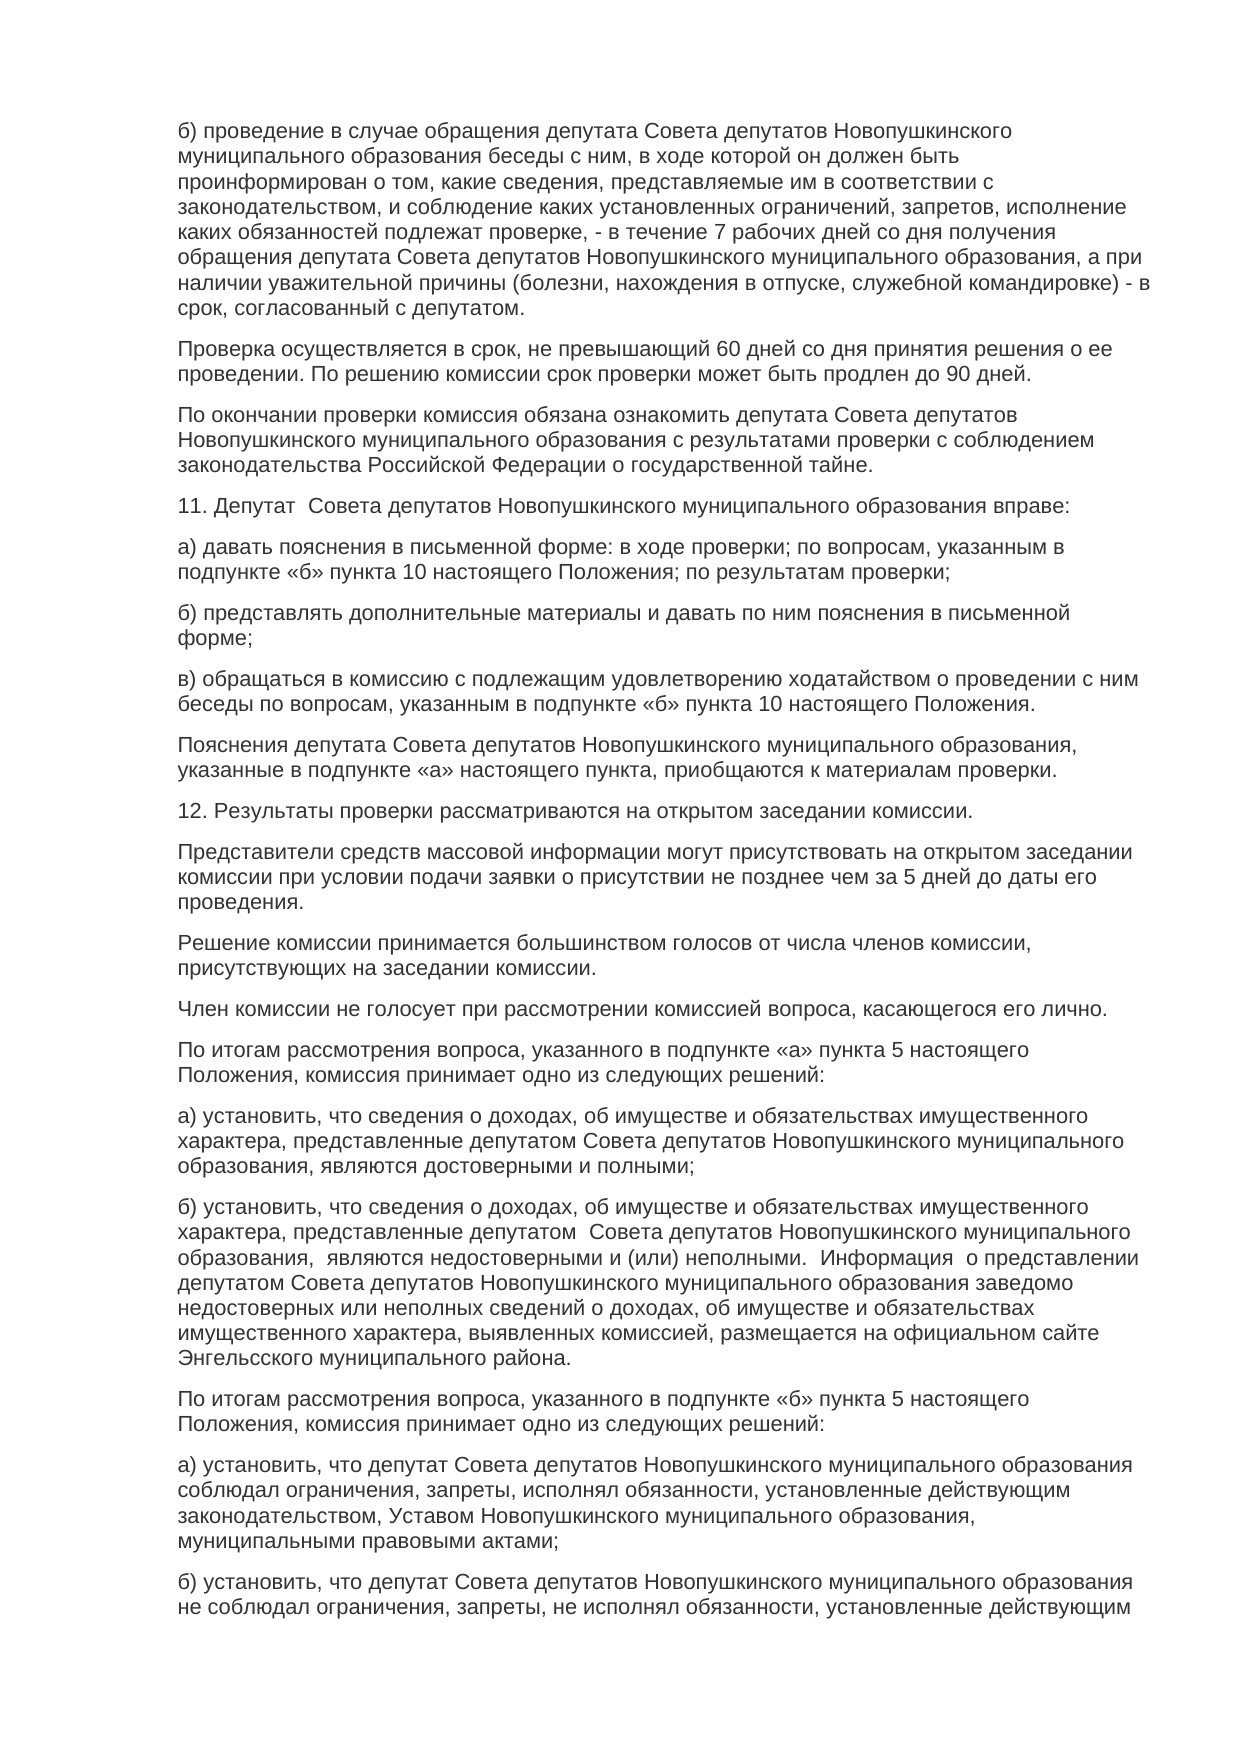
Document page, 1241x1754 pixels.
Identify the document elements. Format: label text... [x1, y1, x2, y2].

text Проверка осуществляется в срок, не превышающий 60 дней со дня принятия решения о ее проведении. По решению комиссии срок проверки может быть продлен до 90 дней. [177, 335, 1152, 386]
text б) установить, что сведения о доходах, об имуществе и обязательствах имущественного характера, представленные депутатом Совета депутатов Новопушкинского муниципального образования, являются недостоверными и (или) неполными. Информация о представлении депутатом Совета депутатов Новопушкинского муниципального образования заведомо недостоверных или неполных сведений о доходах, об имуществе и обязательствах имущественного характера, выявленных комиссией, размещается на официальном сайте Энгельсского муниципального района. [177, 1194, 1152, 1370]
text 11. Депутат Совета депутатов Новопушкинского муниципального образования вправе: [177, 493, 1152, 518]
text По итогам рассмотрения вопроса, указанного в подпункте «б» пункта 5 настоящего Положения, комиссия принимает одно из следующих решений: [177, 1386, 1152, 1436]
text Решение комиссии принимается большинством голосов от числа членов комиссии, присутствующих на заседании комиссии. [177, 930, 1152, 980]
text б) представлять дополнительные материалы и давать по ним пояснения в письменной форме; [177, 599, 1152, 650]
text Пояснения депутата Совета депутатов Новопушкинского муниципального образования, указанные в подпункте «а» настоящего пункта, приобщаются к материалам проверки. [177, 732, 1152, 782]
text Представители средств массовой информации могут присутствовать на открытом заседании комиссии при условии подачи заявки о присутствии не позднее чем за 5 дней до даты его проведения. [177, 838, 1152, 914]
text По окончании проверки комиссия обязана ознакомить депутата Совета депутатов Новопушкинского муниципального образования с результатами проверки с соблюдением законодательства Российской Федерации о государственной тайне. [177, 401, 1152, 477]
text а) установить, что депутат Совета депутатов Новопушкинского муниципального образования соблюдал ограничения, запреты, исполнял обязанности, установленные действующим законодательством, Уставом Новопушкинского муниципального образования, муниципальными правовыми актами; [177, 1452, 1152, 1553]
text По итогам рассмотрения вопроса, указанного в подпункте «а» пункта 5 настоящего Положения, комиссия принимает одно из следующих решений: [177, 1037, 1152, 1087]
text б) проведение в случае обращения депутата Совета депутатов Новопушкинского муниципального образования беседы с ним, в ходе которой он должен быть проинформирован о том, какие сведения, представляемые им в соответствии с законодательством, и соблюдение каких установленных ограничений, запретов, исполнение каких обязанностей подлежат проверке, - в течение 7 рабочих дней со дня получения обращения депутата Совета депутатов Новопушкинского муниципального образования, а при наличии уважительной причины (болезни, нахождения в отпуске, служебной командировке) - в срок, согласованный с депутатом. [177, 118, 1152, 320]
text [177, 1568, 1152, 1619]
text 12. Результаты проверки рассматриваются на открытом заседании комиссии. [177, 798, 1152, 823]
text а) установить, что сведения о доходах, об имуществе и обязательствах имущественного характера, представленные депутатом Совета депутатов Новопушкинского муниципального образования, являются достоверными и полными; [177, 1103, 1152, 1178]
text Член комиссии не голосует при рассмотрении комиссией вопроса, касающегося его лично. [177, 996, 1152, 1021]
text в) обращаться в комиссию с подлежащим удовлетворению ходатайством о проведении с ним беседы по вопросам, указанным в подпункте «б» пункта 10 настоящего Положения. [177, 666, 1152, 716]
text а) давать пояснения в письменной форме: в ходе проверки; по вопросам, указанным в подпункте «б» пункта 10 настоящего Положения; по результатам проверки; [177, 533, 1152, 584]
